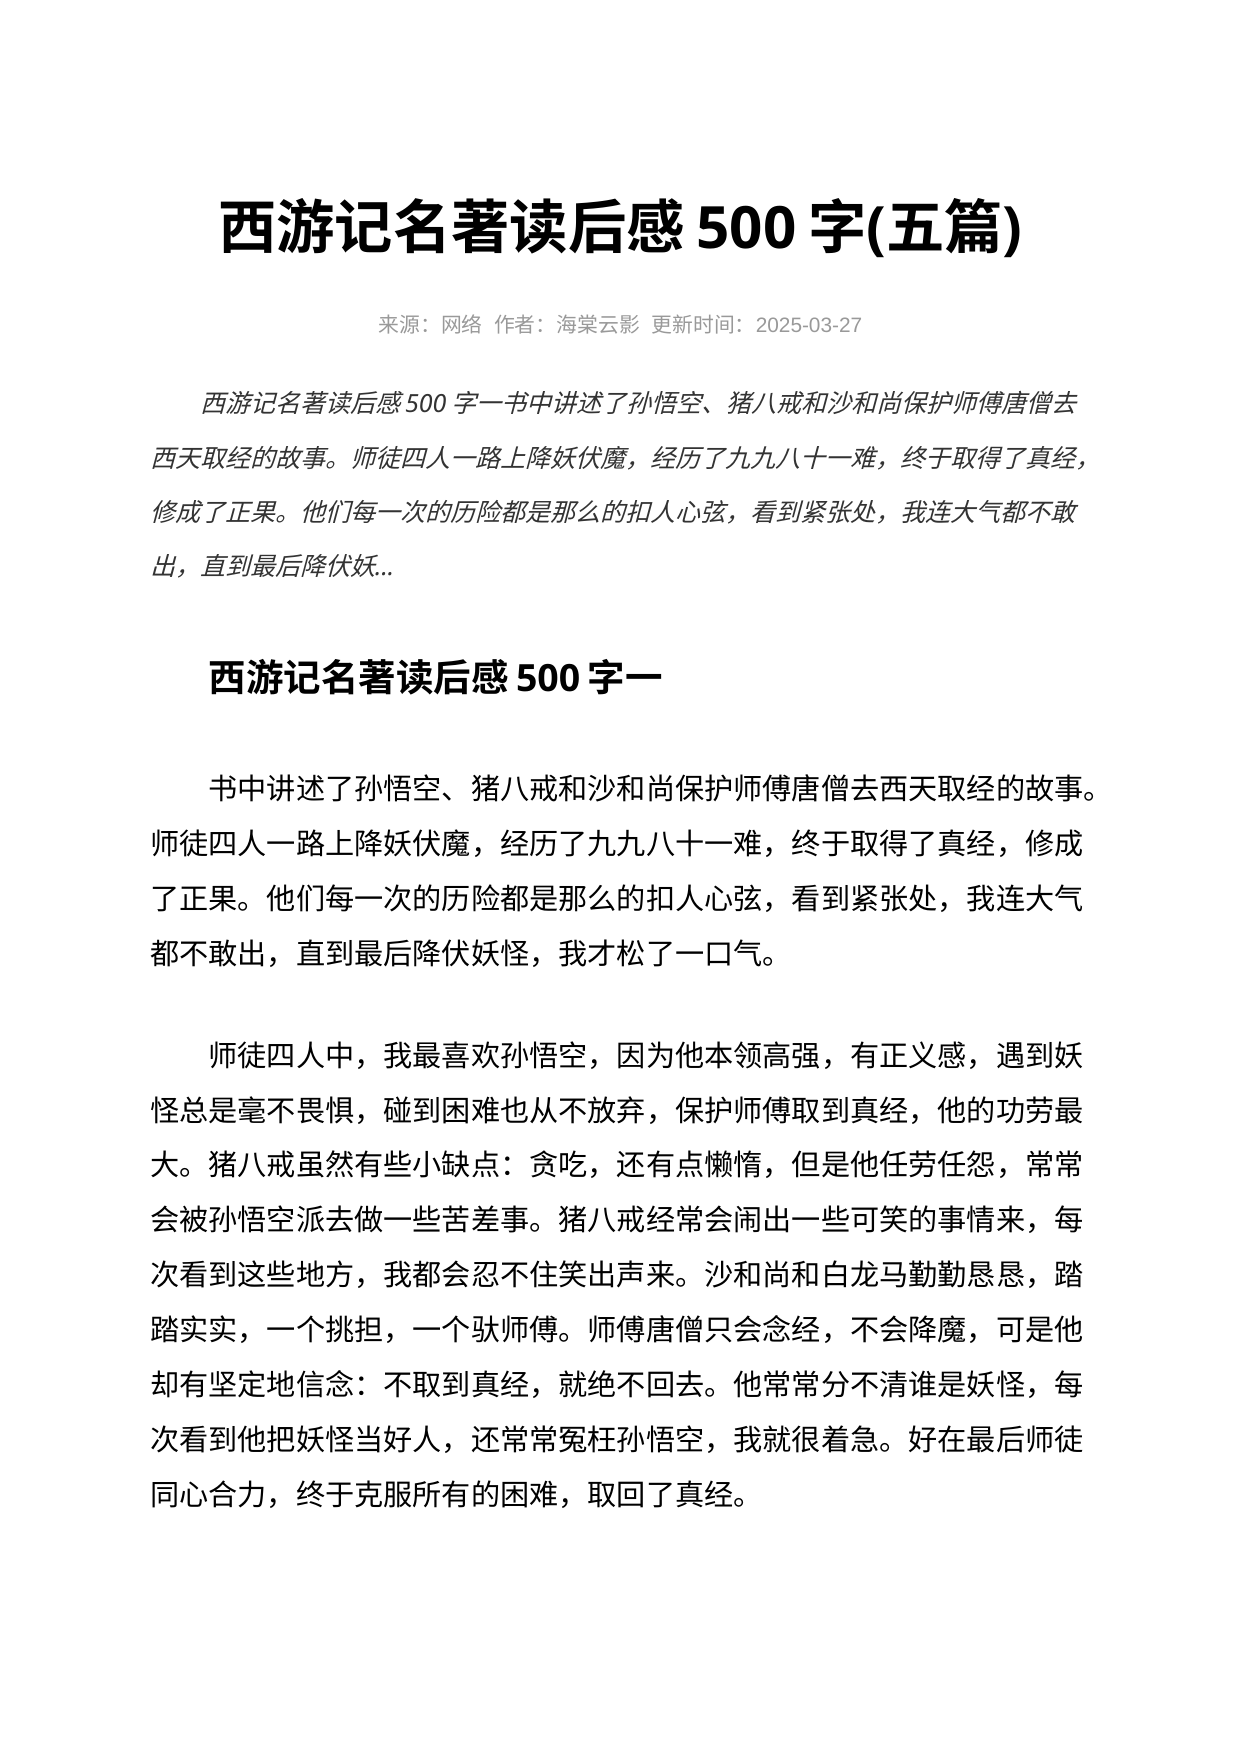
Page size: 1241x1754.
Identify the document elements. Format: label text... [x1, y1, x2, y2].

text 西游记名著读后感500字一 [150, 648, 1090, 703]
text 西游记名著读后感500字一书中讲述了孙悟空、猪八戒和沙和尚保护师傅唐僧去西天取经的故事。师徒四人一路上降妖伏魔，经历了九九八十一难，终于取得了真经，修成了正果。他们每一次的历险都是那么的扣人心弦，看到紧张处，我连大气都不敢出，直到最后降伏妖... [150, 384, 1090, 583]
text 师徒四人中，我最喜欢孙悟空，因为他本领高强，有正义感，遇到妖怪总是毫不畏惧，碰到困难也从不放弃，保护师傅取到真经，他的功劳最大。猪八戒虽然有些小缺点：贪吃，还有点懒惰，但是他任劳任怨，常常会被孙悟空派去做一些苦差事。猪八戒经常会闹出一些可笑的事情来，每次看到这些地方，我都会忍不住笑出声来。沙和尚和白龙马勤勤恳恳，踏踏实实，一个挑担，一个驮师傅。师傅唐僧只会念经，不会降魔，可是他却有坚定地信念：不取到真经，就绝不回去。他常常分不清谁是妖怪，每次看到他把妖怪当好人，还常常冤枉孙悟空，我就很着急。好在最后师徒同心合力，终于克服所有的困难，取回了真经。 [150, 1032, 1090, 1514]
subtitle 西游记名著读后感500字(五篇) [150, 181, 1090, 266]
text 书中讲述了孙悟空、猪八戒和沙和尚保护师傅唐僧去西天取经的故事。师徒四人一路上降妖伏魔，经历了九九八十一难，终于取得了真经，修成了正果。他们每一次的历险都是那么的扣人心弦，看到紧张处，我连大气都不敢出，直到最后降伏妖怪，我才松了一口气。 [150, 766, 1090, 973]
text 来源：网络 作者：海棠云影 更新时间：2025-03-27 [150, 313, 1090, 337]
